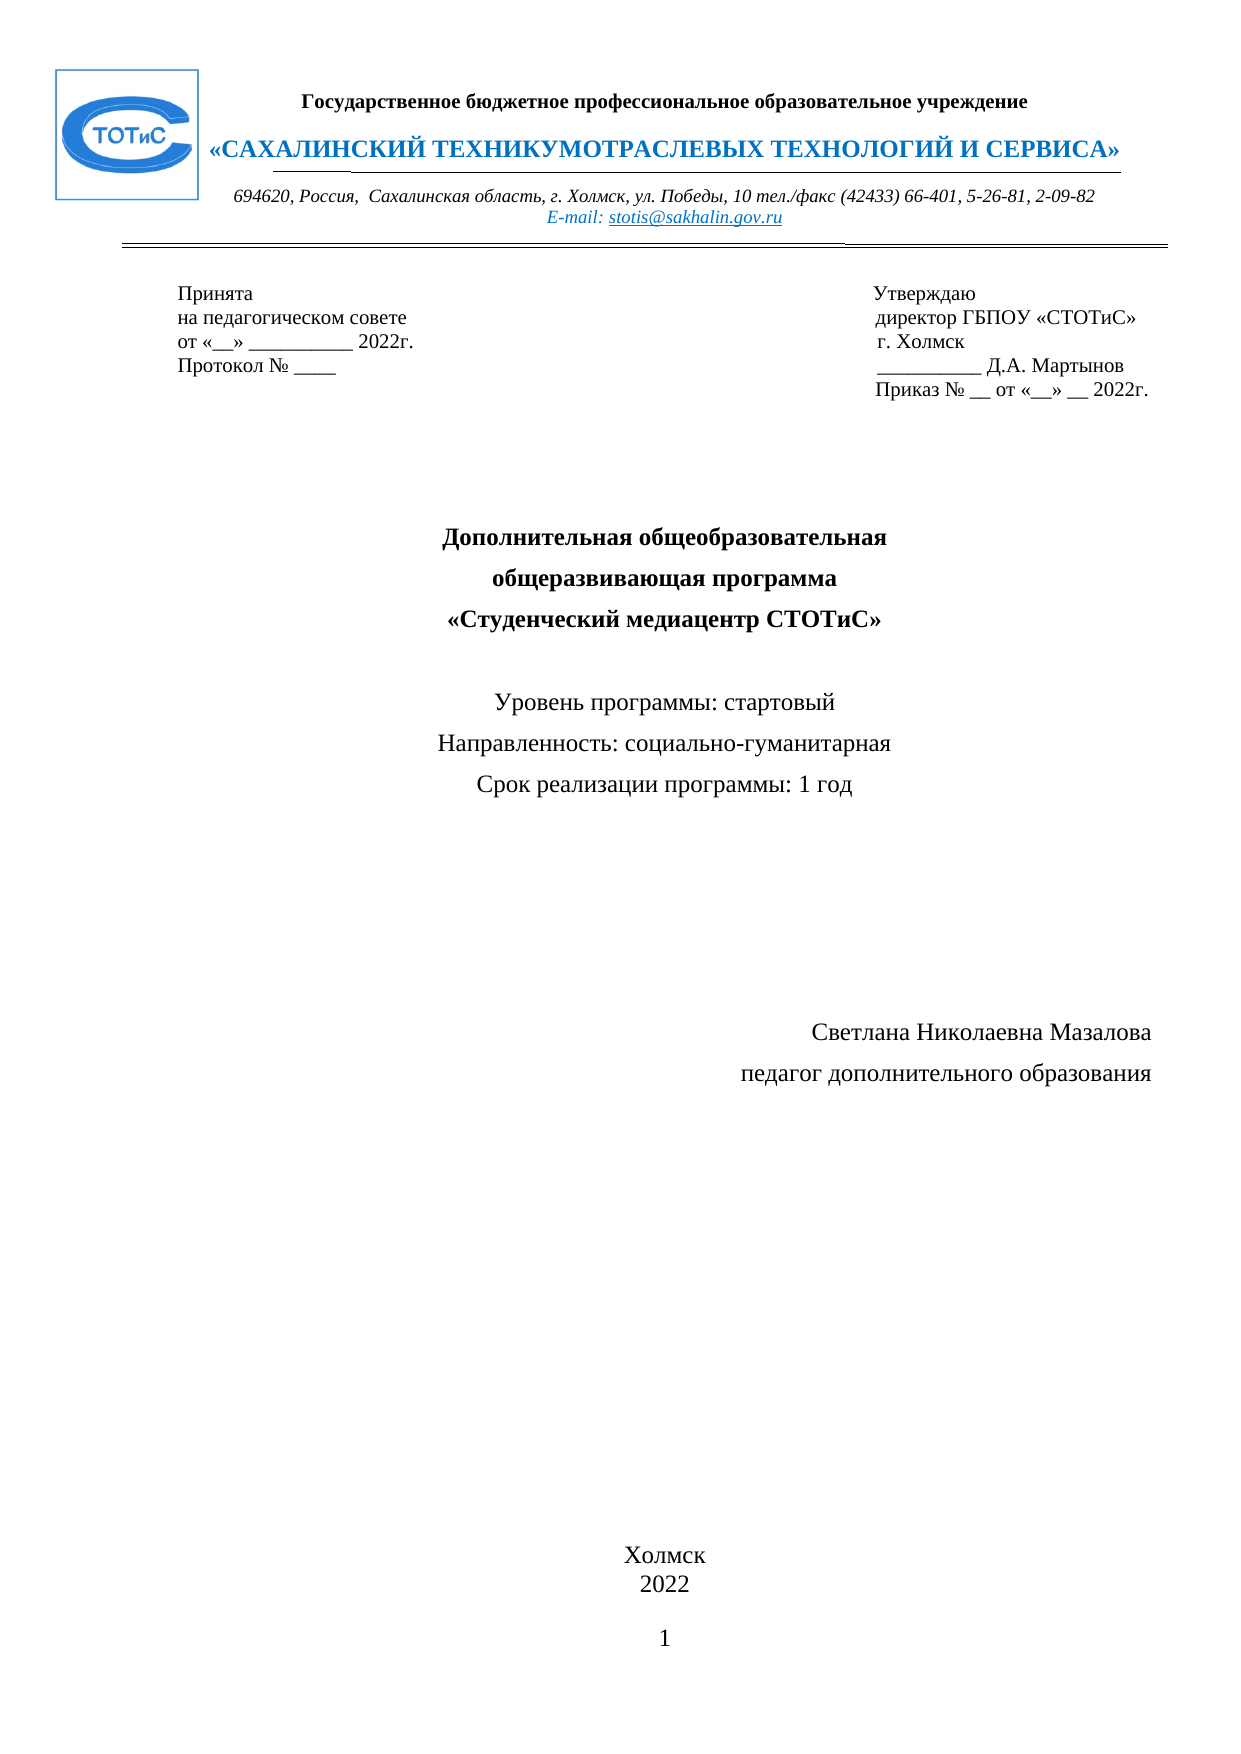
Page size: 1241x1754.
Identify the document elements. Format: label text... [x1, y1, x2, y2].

text «САХАЛИНСКИЙ ТЕХНИКУМОТРАСЛЕВЫХ ТЕХНОЛОГИЙ И СЕРВИСА» [200, 113, 1152, 163]
text «Студенческий медиацентр СТОТиС» [177, 604, 1152, 633]
text Принята Утверждаю [177, 281, 1152, 305]
text Государственное бюджетное профессиональное образовательное учреждение [200, 89, 1152, 113]
text общеразвивающая программа [177, 563, 1152, 592]
text Уровень программы: стартовый [177, 687, 1152, 716]
text педагог дополнительного образования [177, 1058, 1152, 1087]
text от «__» __________ 2022г. г. Холмск [177, 329, 1152, 353]
text 2022 [177, 1569, 1152, 1598]
text на педагогическом совете директор ГБПОУ «СТОТиС» [177, 305, 1152, 329]
text Дополнительная общеобразовательная [177, 522, 1152, 551]
text Приказ № __ от «__» __ 2022г. [177, 377, 1152, 401]
text Направленность: социально-гуманитарная [177, 728, 1152, 757]
text Светлана Николаевна Мазалова [177, 1017, 1152, 1046]
text Протокол № ____ __________ Д.А. Мартынов [177, 353, 1152, 377]
text E-mail: stotis@sakhalin.gov.ru [177, 206, 1152, 228]
text Холмск [177, 1541, 1152, 1569]
picture [53, 67, 200, 202]
text 694620, Россия, Сахалинская область, г. Холмск, ул. Победы, 10 тел./факс (42433) 66-401, 5-26-81, 2-09-82 [177, 184, 1152, 206]
text Срок реализации программы: 1 год [177, 769, 1152, 798]
